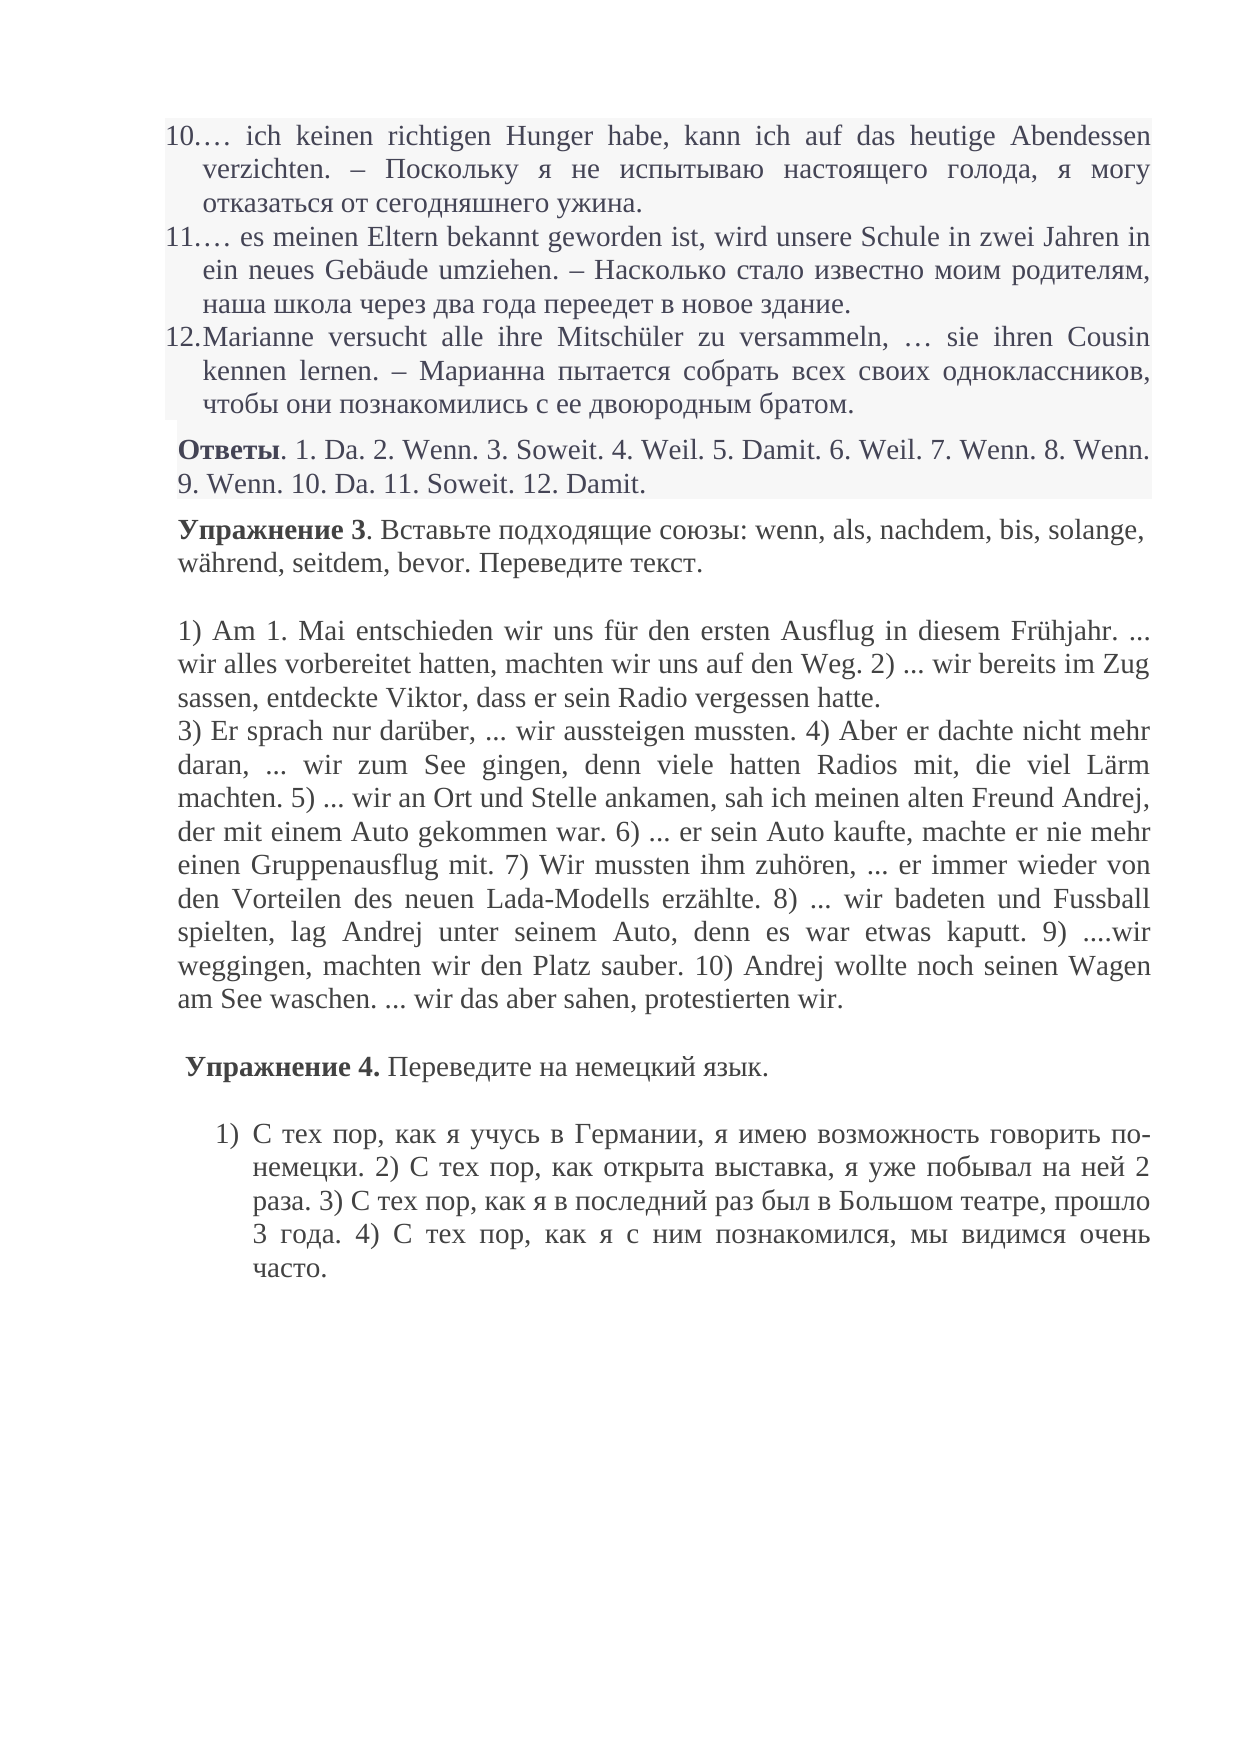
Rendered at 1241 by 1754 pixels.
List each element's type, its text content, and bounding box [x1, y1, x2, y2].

list … ich keinen richtigen Hunger habe, kann ich auf das heutige Abendessen verzichten. – Поскольку я не испытываю настоящего голода, я могу отказаться от сегодняшнего ужина. [165, 118, 1152, 219]
text Упражнение 3. Вставьте подходящие союзы: wenn, als, nachdem, bis, solange, während, seitdem, bevor. Переведите текст. [177, 512, 1152, 579]
list Marianne versucht alle ihre Mitschüler zu versammeln, … sie ihren Cousin kennen lernen. – Марианна пытается собрать всех своих одноклассников, чтобы они познакомились с ее двоюродным братом. [165, 319, 1152, 420]
text 1) Am 1. Mai entschieden wir uns für den ersten Ausflug in diesem Frühjahr. ... wir alles vorbereitet hatten, machten wir uns auf den Weg. 2) ... wir bereits im Zug sassen, entdeckte Viktor, dass er sein Radio vergessen hatte. [177, 613, 1152, 713]
text 3) Er sprach nur darüber, ... wir aussteigen mussten. 4) Aber er dachte nicht mehr daran, ... wir zum See gingen, denn viele hatten Radios mit, die viel Lärm machten. 5) ... wir an Ort und Stelle ankamen, sah ich meinen alten Freund Andrej, der mit einem Auto gekommen war. 6) ... er sein Auto kaufte, machte er nie mehr einen Gruppenausflug mit. 7) Wir mussten ihm zuhören, ... er immer wieder von den Vorteilen des neuen Lada-Modells erzählte. 8) ... wir badeten und Fussball spielten, lag Andrej unter seinem Auto, denn es war etwas kaputt. 9) ....wir weggingen, machten wir den Platz sauber. 10) Andrej wollte noch seinen Wagen am See waschen. ... wir das aber sahen, protestierten wir. [177, 713, 1152, 1015]
text Упражнение 4. Переведите на немецкий язык. [177, 1049, 1152, 1082]
list С тех пор, как я учусь в Германии, я имею возможность говорить по-немецки. 2) С тех пор, как открыта выставка, я уже побывал на ней 2 раза. 3) С тех пор, как я в последний раз был в Большом театре, прошло 3 года. 4) С тех пор, как я с ним познакомился, мы видимся очень часто. [215, 1116, 1152, 1283]
text Ответы. 1. Da. 2. Wenn. 3. Soweit. 4. Weil. 5. Damit. 6. Weil. 7. Wenn. 8. Wenn. 9. Wenn. 10. Da. 11. Soweit. 12. Damit. [177, 432, 1152, 499]
list … es meinen Eltern bekannt geworden ist, wird unsere Schule in zwei Jahren in ein neues Gebäude umziehen. – Насколько стало известно моим родителям, наша школа через два года переедет в новое здание. [165, 219, 1152, 319]
